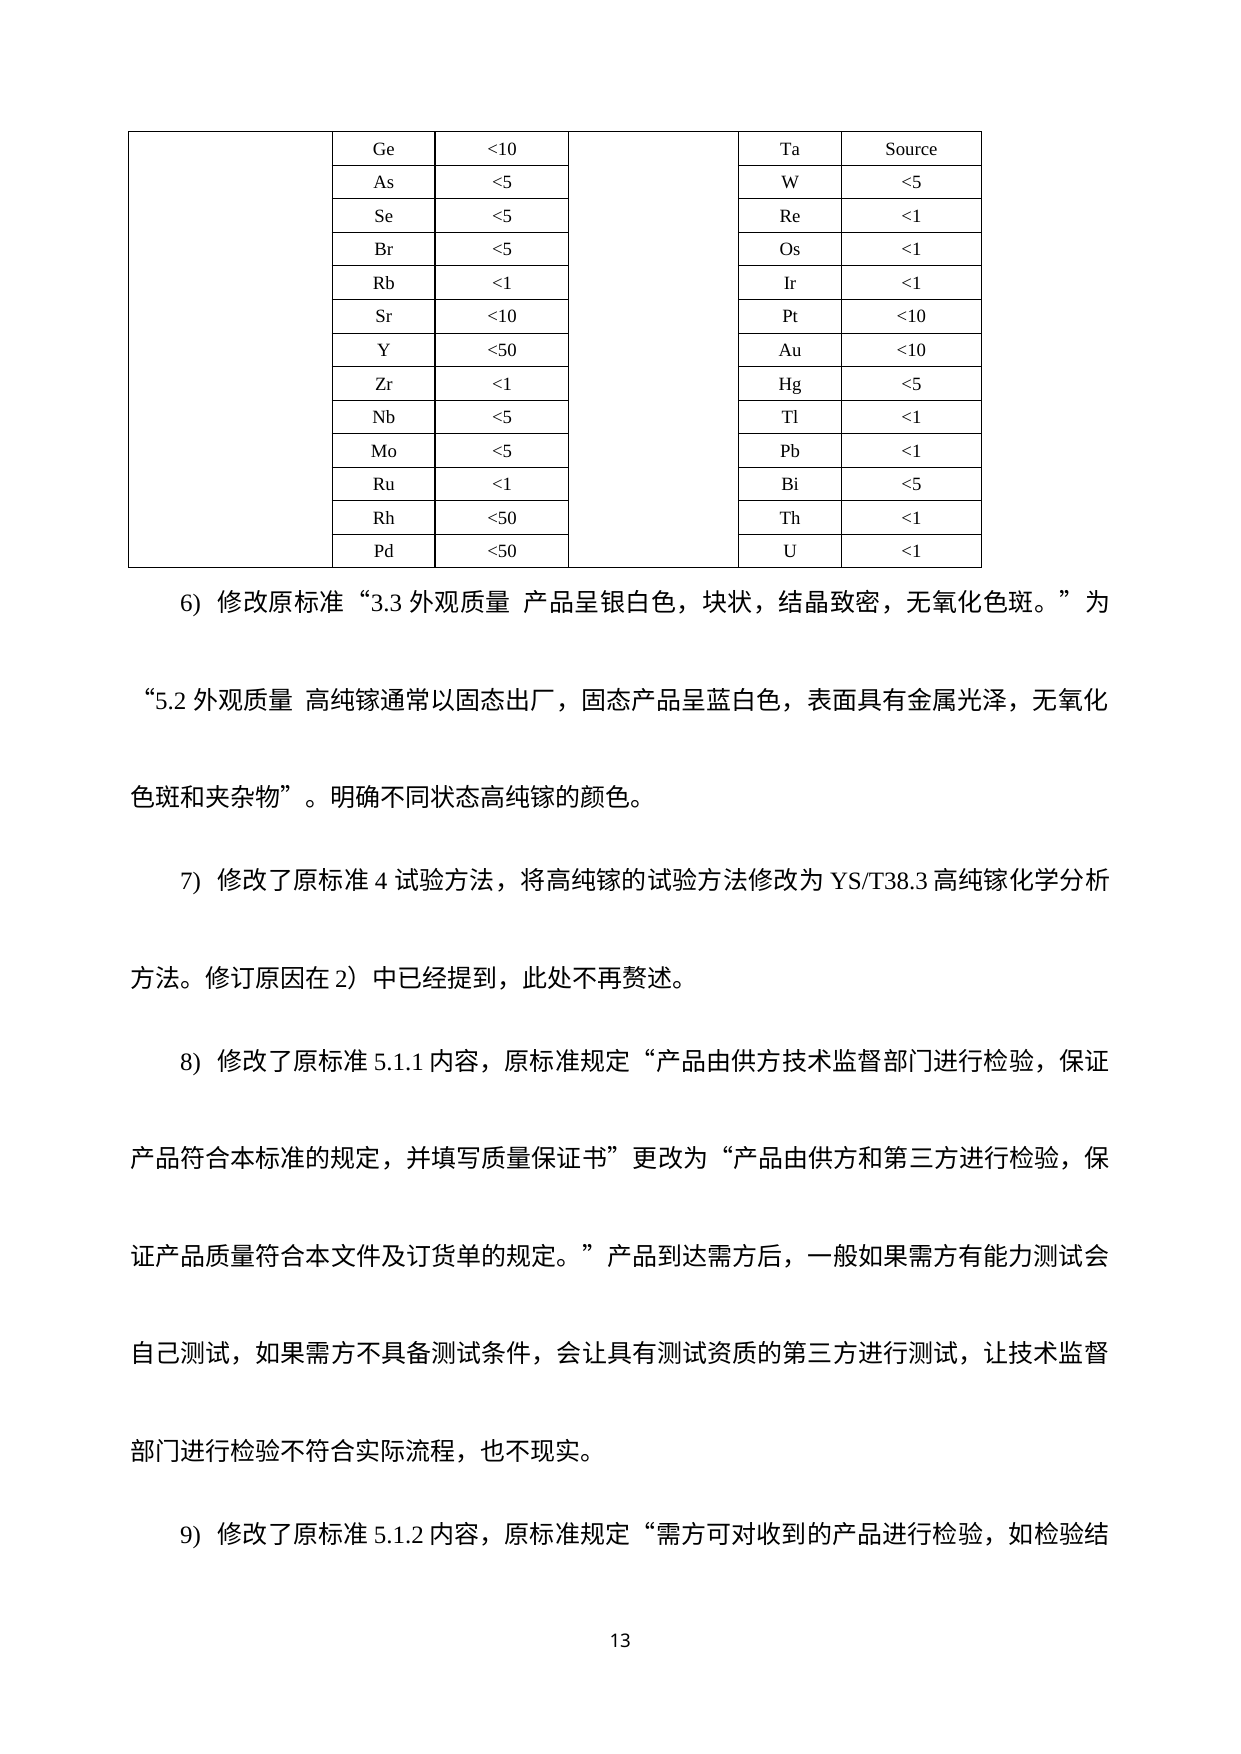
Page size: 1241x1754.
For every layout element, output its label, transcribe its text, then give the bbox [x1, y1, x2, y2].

table_cell <5 [436, 401, 568, 433]
table_cell Se [333, 199, 434, 232]
table_cell Nb [333, 401, 434, 433]
list 修改原标准“3.3 外观质量 产品呈银白色，块状，结晶致密，无氧化色斑。”为“5.2 外观质量 高纯镓通常以固态出厂，固态产品呈蓝白色，表面具有金属光泽，无氧化色斑和夹杂物”。明确不同状态高纯镓的颜色。 [130, 568, 1110, 828]
table_cell <1 [842, 199, 981, 232]
list 修改了原标准4 试验方法，将高纯镓的试验方法修改为YS/T38.3高纯镓化学分析方法。修订原因在2）中已经提到，此处不再赘述。 [130, 846, 1110, 1009]
table_cell Os [739, 233, 841, 265]
table_cell Pd [333, 535, 434, 567]
table_cell <50 [436, 334, 568, 366]
table_cell <50 [436, 501, 568, 534]
table_cell As [333, 166, 434, 198]
table_cell <1 [842, 266, 981, 299]
table_cell <5 [842, 166, 981, 198]
table_cell Zr [333, 367, 434, 399]
table_cell Rh [333, 501, 434, 534]
table_cell Pt [739, 300, 841, 332]
table_cell <50 [436, 535, 568, 567]
table_cell <1 [842, 233, 981, 265]
table_cell <1 [436, 367, 568, 399]
table_cell <1 [436, 266, 568, 299]
table_cell <1 [842, 501, 981, 534]
list 修改了原标准5.1.1内容，原标准规定“产品由供方技术监督部门进行检验，保证产品符合本标准的规定，并填写质量保证书”更改为“产品由供方和第三方进行检验，保证产品质量符合本文件及订货单的规定。”产品到达需方后，一般如果需方有能力测试会自己测试，如果需方不具备测试条件，会让具有测试资质的第三方进行测试，让技术监督部门进行检验不符合实际流程，也不现实。 [130, 1027, 1110, 1482]
table_cell Rb [333, 266, 434, 299]
table_cell Br [333, 233, 434, 265]
table_cell Bi [739, 468, 841, 500]
table_cell <1 [842, 401, 981, 433]
table_cell <5 [436, 233, 568, 265]
table_cell <10 [436, 132, 568, 165]
table_cell <10 [842, 334, 981, 366]
table_cell Sr [333, 300, 434, 332]
table_cell <1 [436, 468, 568, 500]
table_cell <10 [842, 300, 981, 332]
table_cell <5 [436, 166, 568, 198]
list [130, 1500, 1110, 1565]
table_cell <5 [842, 468, 981, 500]
table_cell <5 [436, 199, 568, 232]
table_cell U [739, 535, 841, 567]
table_cell Th [739, 501, 841, 534]
table_cell Hg [739, 367, 841, 399]
table_cell <5 [842, 367, 981, 399]
table_cell Ge [333, 132, 434, 165]
table_cell <5 [436, 434, 568, 467]
table_cell W [739, 166, 841, 198]
table_cell Au [739, 334, 841, 366]
table_cell Ta [739, 132, 841, 165]
table_cell Tl [739, 401, 841, 433]
table_cell Ru [333, 468, 434, 500]
table_cell <1 [842, 434, 981, 467]
table_cell <1 [842, 535, 981, 567]
table_cell Y [333, 334, 434, 366]
table_cell Ir [739, 266, 841, 299]
table_cell Pb [739, 434, 841, 467]
table_cell Re [739, 199, 841, 232]
table_cell Source [842, 132, 981, 165]
table_cell Mo [333, 434, 434, 467]
table_cell <10 [436, 300, 568, 332]
